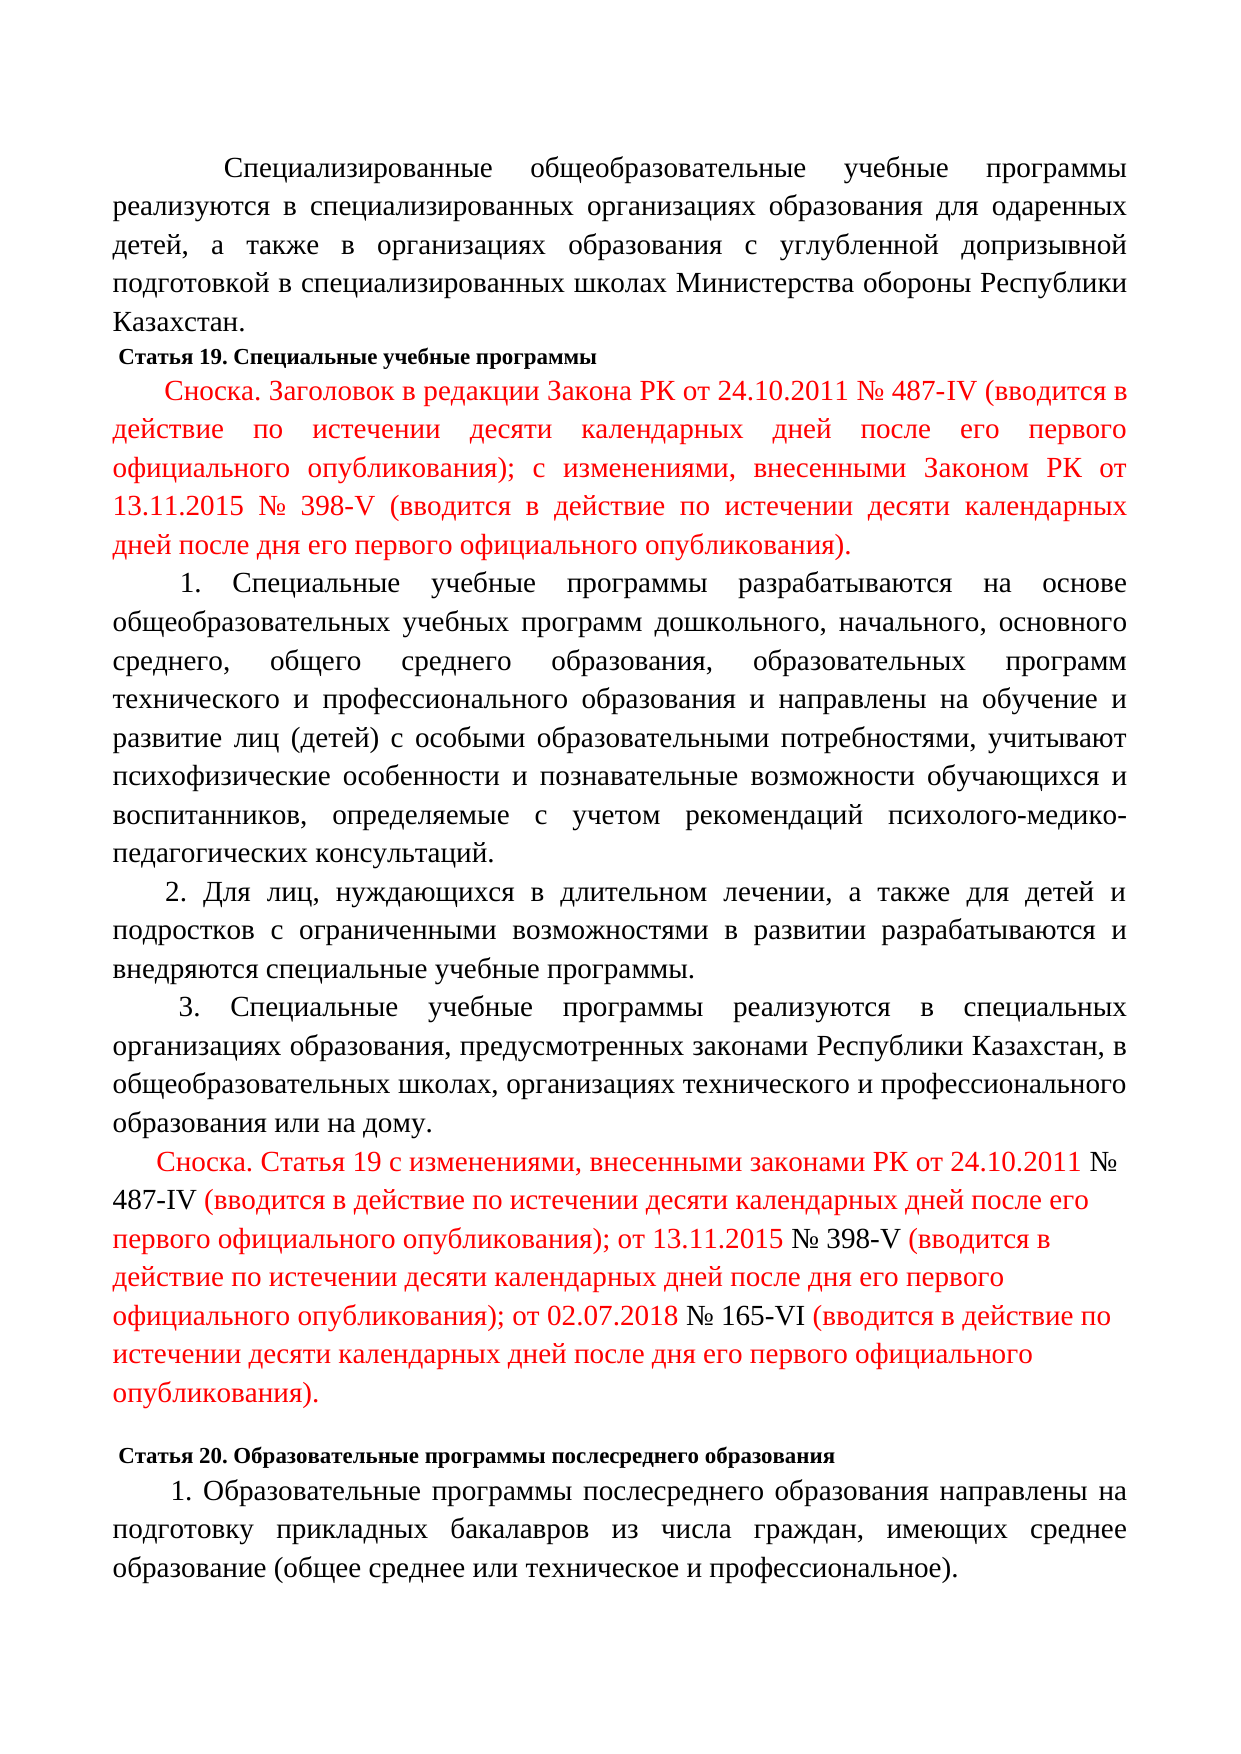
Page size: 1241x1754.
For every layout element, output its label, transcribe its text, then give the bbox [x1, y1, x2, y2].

text Специализированные общеобразовательные учебные программы реализуются в специализированных организациях образования для одаренных детей, а также в организациях образования с углубленной допризывной подготовкой в специализированных школах Министерства обороны Республики Казахстан. [112, 150, 1128, 338]
text 1. Образовательные программы послесреднего образования направлены на подготовку прикладных бакалавров из числа граждан, имеющих среднее образование (общее среднее или техническое и профессиональное). [112, 1473, 1128, 1583]
text Статья 20. Образовательные программы послесреднего образования [112, 1443, 1128, 1469]
text 1. Специальные учебные программы разрабатываются на основе общеобразовательных учебных программ дошкольного, начального, основного среднего, общего среднего образования, образовательных программ технического и профессионального образования и направлены на обучение и развитие лиц (детей) с особыми образовательными потребностями, учитывают психофизические особенности и познавательные возможности обучающихся и воспитанников, определяемые с учетом рекомендаций психолого-медико-педагогических консультаций. [112, 566, 1128, 869]
text Сноска. Статья 19 с изменениями, внесенными законами РК от 24.10.2011 № 487-IV (вводится в действие по истечении десяти календарных дней после его первого официального опубликования); от 13.11.2015 № 398-V (вводится в действие по истечении десяти календарных дней после дня его первого официального опубликования); от 02.07.2018 № 165-VI (вводится в действие по истечении десяти календарных дней после дня его первого официального опубликования). [112, 1144, 1128, 1439]
text Статья 19. Специальные учебные программы [112, 343, 1128, 369]
text 3. Специальные учебные программы реализуются в специальных организациях образования, предусмотренных законами Республики Казахстан, в общеобразовательных школах, организациях технического и профессионального образования или на дому. [112, 989, 1128, 1139]
text Сноска. Заголовок в редакции Закона РК от 24.10.2011 № 487-IV (вводится в действие по истечении десяти календарных дней после его первого официального опубликования); с изменениями, внесенными Законом РК от 13.11.2015 № 398-V (вводится в действие по истечении десяти календарных дней после дня его первого официального опубликования). [112, 373, 1128, 561]
text 2. Для лиц, нуждающихся в длительном лечении, а также для детей и подростков с ограниченными возможностями в развитии разрабатываются и внедряются специальные учебные программы. [112, 874, 1128, 984]
